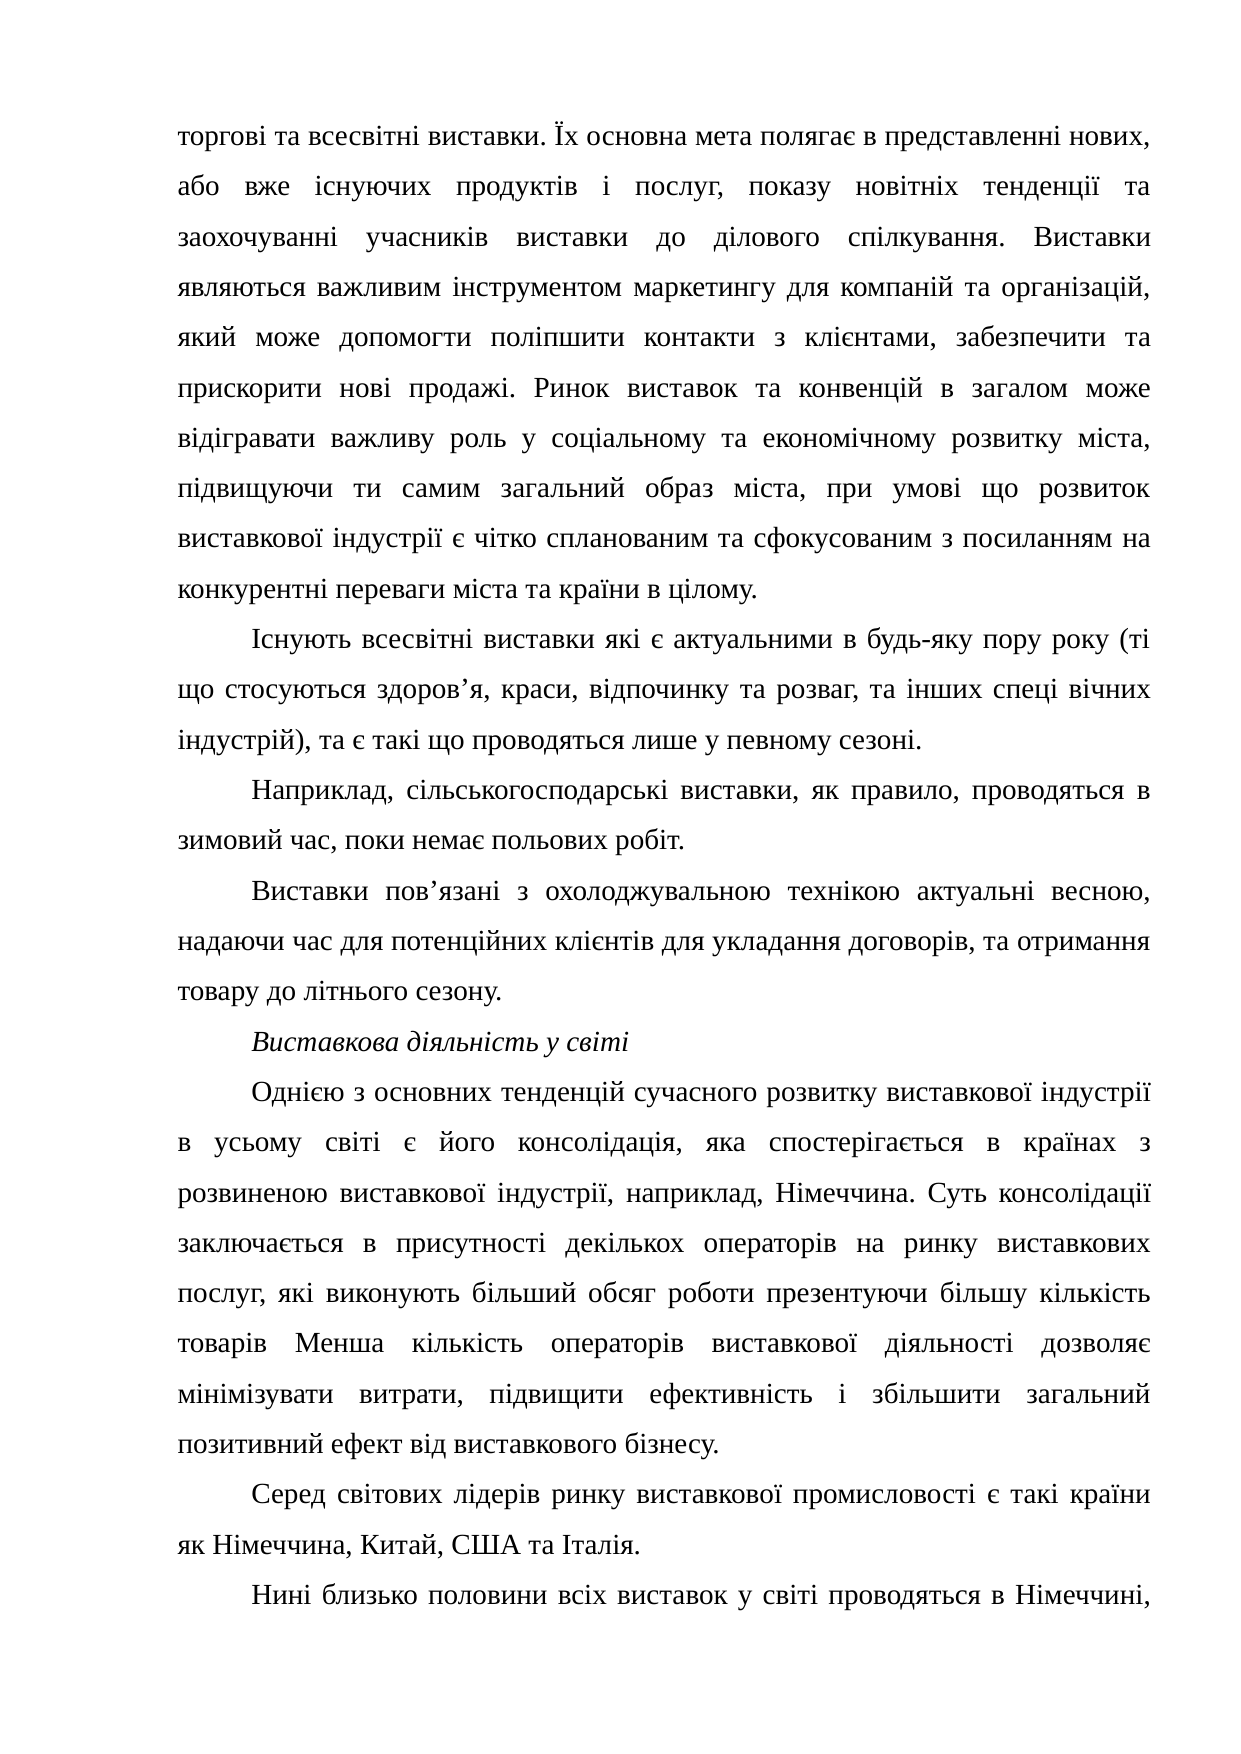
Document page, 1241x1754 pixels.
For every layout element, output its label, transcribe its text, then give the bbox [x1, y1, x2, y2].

text Серед світових лідерів ринку виставкової промисловості є такі країни як Німеччина, Китай, США та Італія. [177, 1477, 1152, 1560]
text Виставкова діяльність у світі [177, 1024, 1152, 1057]
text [177, 1577, 1152, 1611]
text Виставки пов’язані з охолоджувальною технікою актуальні весною, надаючи час для потенційних клієнтів для укладання договорів, та отримання товару до літнього сезону. [177, 873, 1152, 1007]
text Однією з основних тенденцій сучасного розвитку виставкової індустрії в усьому світі є його консолідація, яка спостерігається в країнах з розвиненою виставкової індустрії, наприклад, Німеччина. Суть консолідації заключається в присутності декількох операторів на ринку виставкових послуг, які виконують більший обсяг роботи презентуючи більшу кількість товарів Менша кількість операторів виставкової діяльності дозволяє мінімізувати витрати, підвищити ефективність і збільшити загальний позитивний ефект від виставкового бізнесу. [177, 1074, 1152, 1460]
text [177, 118, 1152, 604]
text Наприклад, сільськогосподарські виставки, як правило, проводяться в зимовий час, поки немає польових робіт. [177, 772, 1152, 856]
text Існують всесвітні виставки які є актуальними в будь-яку пору року (ті що стосуються здоров’я, краси, відпочинку та розваг, та інших спеці вічних індустрій), та є такі що проводяться лише у певному сезоні. [177, 621, 1152, 755]
